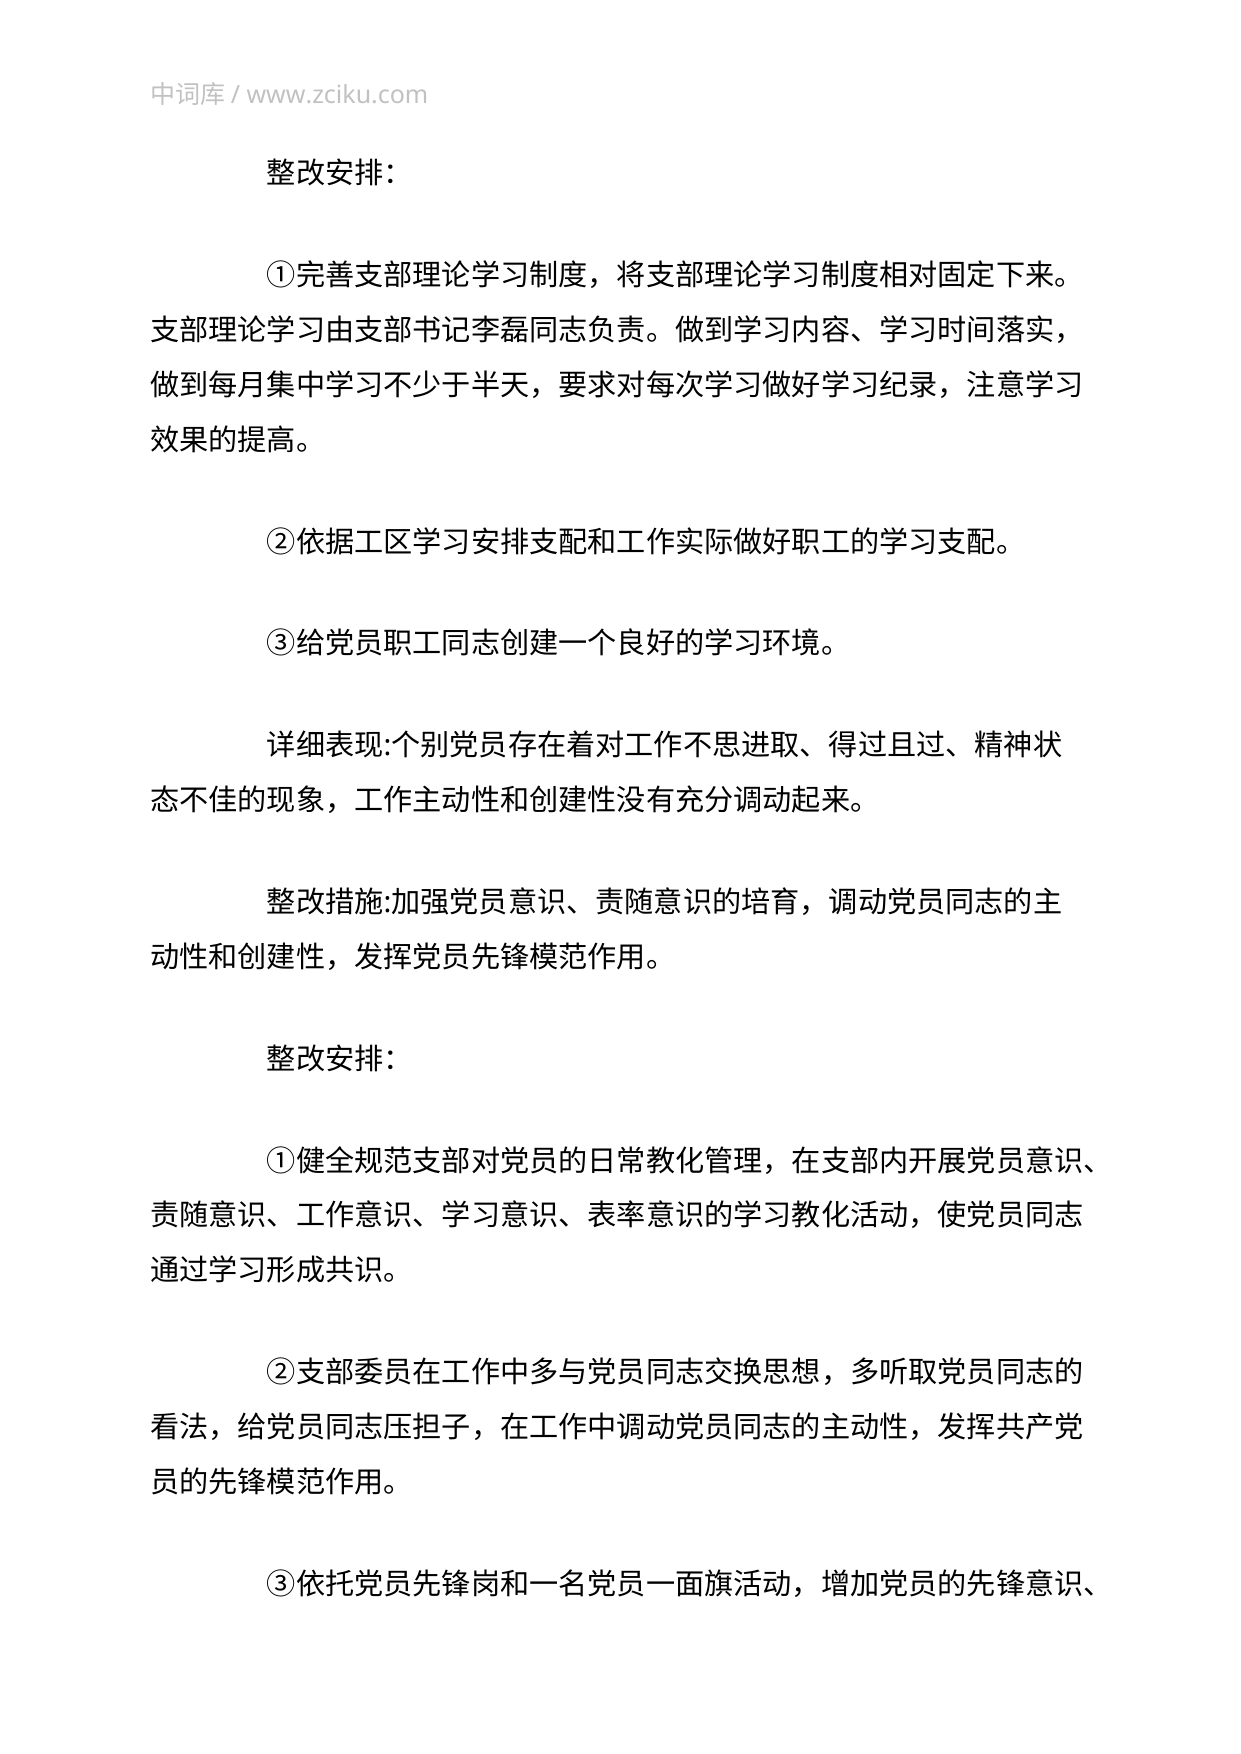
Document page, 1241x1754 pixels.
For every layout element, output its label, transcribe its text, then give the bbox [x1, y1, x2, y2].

text ①完善支部理论学习制度，将支部理论学习制度相对固定下来。支部理论学习由支部书记李磊同志负责。做到学习内容、学习时间落实，做到每月集中学习不少于半天，要求对每次学习做好学习纪录，注意学习效果的提高。 [150, 252, 1090, 459]
text 整改措施:加强党员意识、责随意识的培育，调动党员同志的主动性和创建性，发挥党员先锋模范作用。 [150, 878, 1090, 976]
text ②支部委员在工作中多与党员同志交换思想，多听取党员同志的看法，给党员同志压担子，在工作中调动党员同志的主动性，发挥共产党员的先锋模范作用。 [150, 1349, 1090, 1501]
text ①健全规范支部对党员的日常教化管理，在支部内开展党员意识、责随意识、工作意识、学习意识、表率意识的学习教化活动，使党员同志通过学习形成共识。 [150, 1137, 1090, 1289]
text 整改安排： [150, 1035, 1090, 1078]
text 详细表现:个别党员存在着对工作不思进取、得过且过、精神状态不佳的现象，工作主动性和创建性没有充分调动起来。 [150, 722, 1090, 819]
text 整改安排： [150, 150, 1090, 192]
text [150, 1560, 1090, 1602]
text ③给党员职工同志创建一个良好的学习环境。 [150, 620, 1090, 662]
text ②依据工区学习安排支配和工作实际做好职工的学习支配。 [150, 518, 1090, 561]
